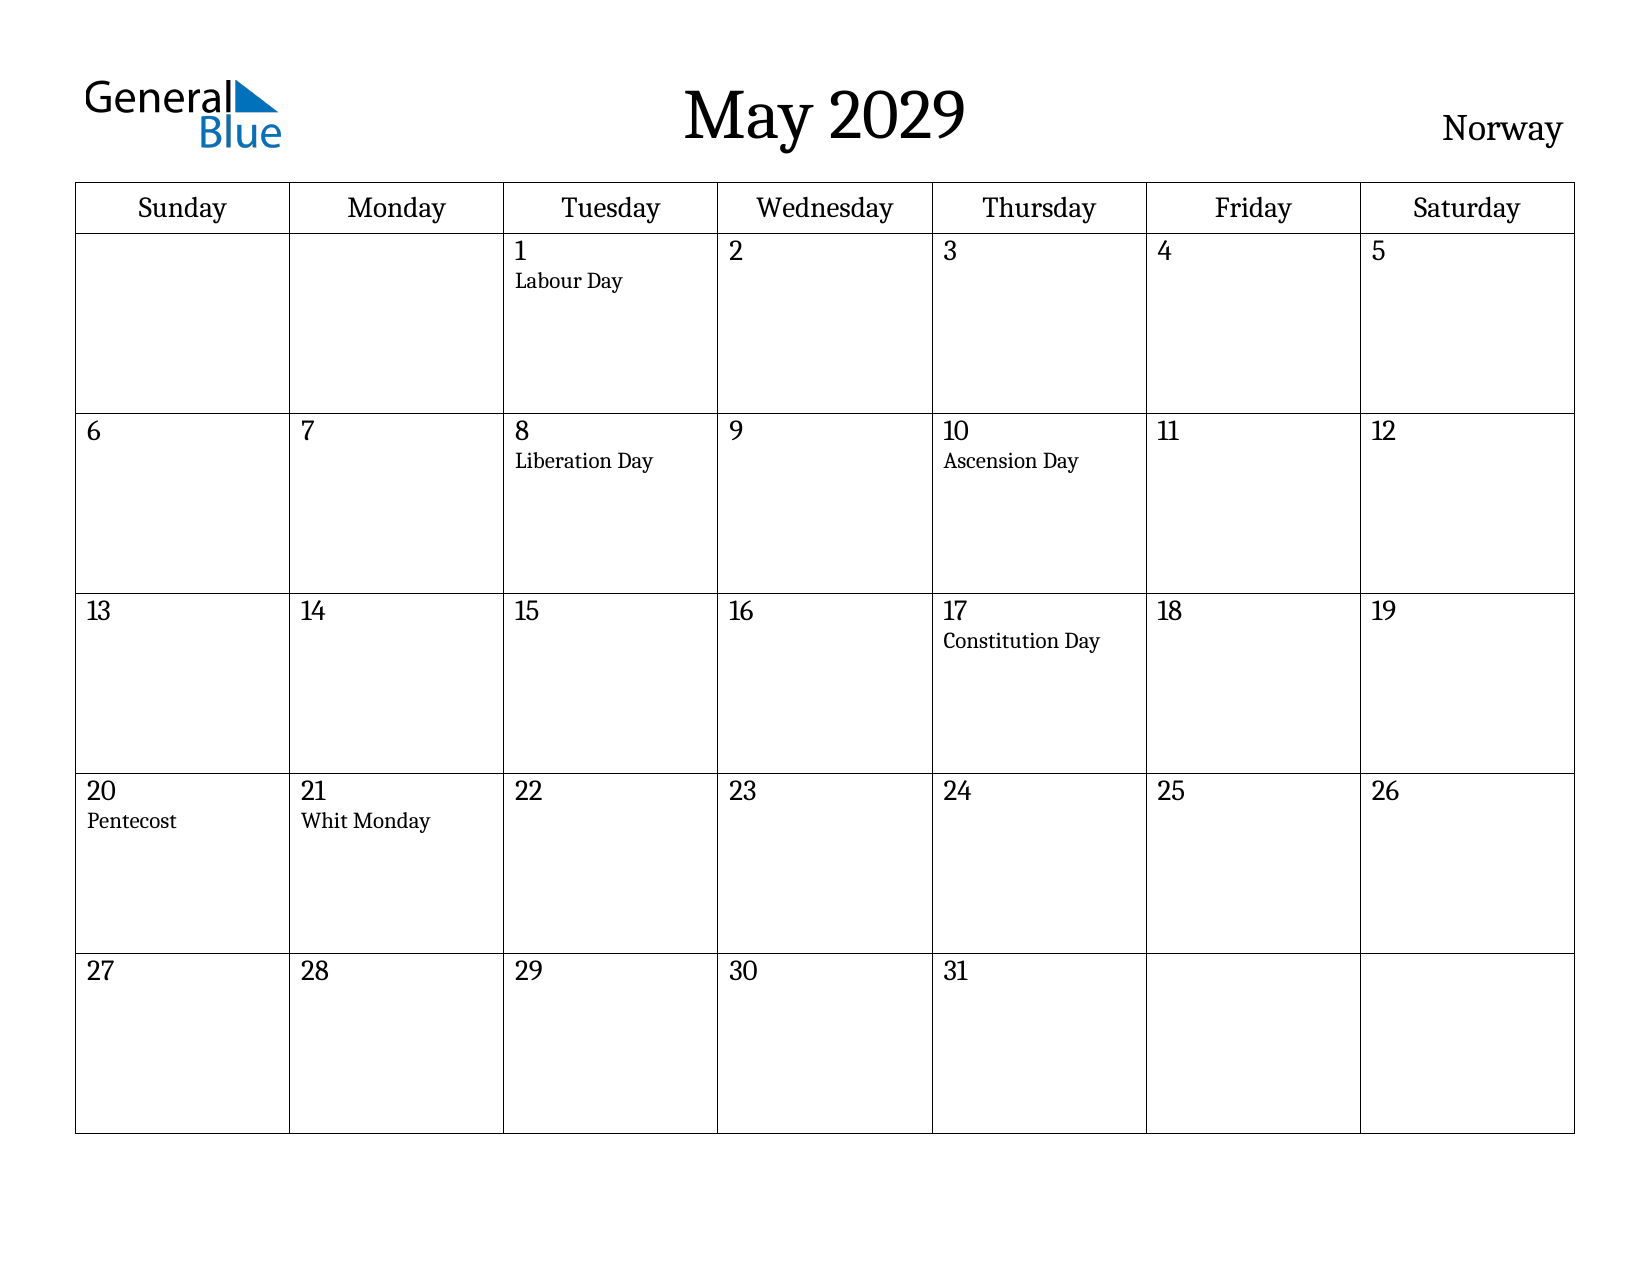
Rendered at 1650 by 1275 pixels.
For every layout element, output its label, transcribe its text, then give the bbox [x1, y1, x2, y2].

table_cell [718, 808, 932, 953]
table_cell 4 [1147, 234, 1360, 267]
table_cell [1361, 808, 1574, 953]
table_cell [718, 627, 932, 773]
table_cell [1147, 267, 1360, 413]
table_cell 22 [504, 774, 717, 807]
table_cell [1147, 627, 1360, 773]
table_cell 26 [1361, 774, 1574, 807]
table_cell [1361, 267, 1574, 413]
table_cell 17 [933, 594, 1146, 627]
table_cell 7 [290, 414, 503, 447]
table_cell 14 [290, 594, 503, 627]
table_cell 5 [1361, 234, 1574, 267]
table_cell [504, 988, 717, 1133]
table_cell [1361, 627, 1574, 773]
table_cell [290, 267, 503, 413]
table_cell Labour Day [504, 267, 717, 413]
table_cell 3 [933, 234, 1146, 267]
table_cell Thursday [933, 183, 1146, 233]
table_cell [290, 234, 503, 267]
table_cell [1147, 988, 1360, 1133]
table_cell 6 [76, 414, 289, 447]
table_cell [1361, 448, 1574, 593]
table_cell [933, 808, 1146, 953]
table_cell 19 [1361, 594, 1574, 627]
table_cell [1147, 954, 1360, 987]
picture [86, 80, 281, 148]
table_cell [933, 988, 1146, 1133]
table_cell 1 [504, 234, 717, 267]
table_cell [290, 448, 503, 593]
table_header Norway [1146, 75, 1574, 182]
table_cell 24 [933, 774, 1146, 807]
table_cell Whit Monday [290, 808, 503, 953]
table_cell Constitution Day [933, 627, 1146, 773]
table_cell [1361, 954, 1574, 987]
table_cell 8 [504, 414, 717, 447]
table_cell 10 [933, 414, 1146, 447]
table_cell 9 [718, 414, 932, 447]
table_cell 28 [290, 954, 503, 987]
table_cell Tuesday [504, 183, 717, 233]
table_cell 30 [718, 954, 932, 987]
table_cell [290, 627, 503, 773]
table_cell [76, 988, 289, 1133]
table_cell Monday [290, 183, 503, 233]
table_cell 29 [504, 954, 717, 987]
table_cell 20 [76, 774, 289, 807]
table_cell [76, 448, 289, 593]
table_cell 27 [76, 954, 289, 987]
table_cell 21 [290, 774, 503, 807]
table_cell 13 [76, 594, 289, 627]
table_cell [76, 627, 289, 773]
table_cell [504, 627, 717, 773]
table_header [76, 75, 503, 182]
table_cell [290, 988, 503, 1133]
table_cell Liberation Day [504, 448, 717, 593]
table_cell 23 [718, 774, 932, 807]
table_cell Friday [1147, 183, 1360, 233]
table_cell Sunday [76, 183, 289, 233]
table_cell [1147, 448, 1360, 593]
table_cell Wednesday [718, 183, 932, 233]
table_cell [718, 448, 932, 593]
table_cell [1147, 808, 1360, 953]
table_cell [933, 267, 1146, 413]
table_cell [718, 988, 932, 1133]
table_cell 12 [1361, 414, 1574, 447]
table_cell [1361, 988, 1574, 1133]
table_cell [76, 267, 289, 413]
table_cell Ascension Day [933, 448, 1146, 593]
table_cell 15 [504, 594, 717, 627]
table_cell 16 [718, 594, 932, 627]
table_cell 31 [933, 954, 1146, 987]
table_cell Saturday [1361, 183, 1574, 233]
table_cell 18 [1147, 594, 1360, 627]
table_cell [504, 808, 717, 953]
table_cell [718, 267, 932, 413]
table_cell Pentecost [76, 808, 289, 953]
table_cell 2 [718, 234, 932, 267]
table_cell 11 [1147, 414, 1360, 447]
table_cell [76, 234, 289, 267]
table_cell 25 [1147, 774, 1360, 807]
table_header May 2029 [504, 75, 1146, 182]
